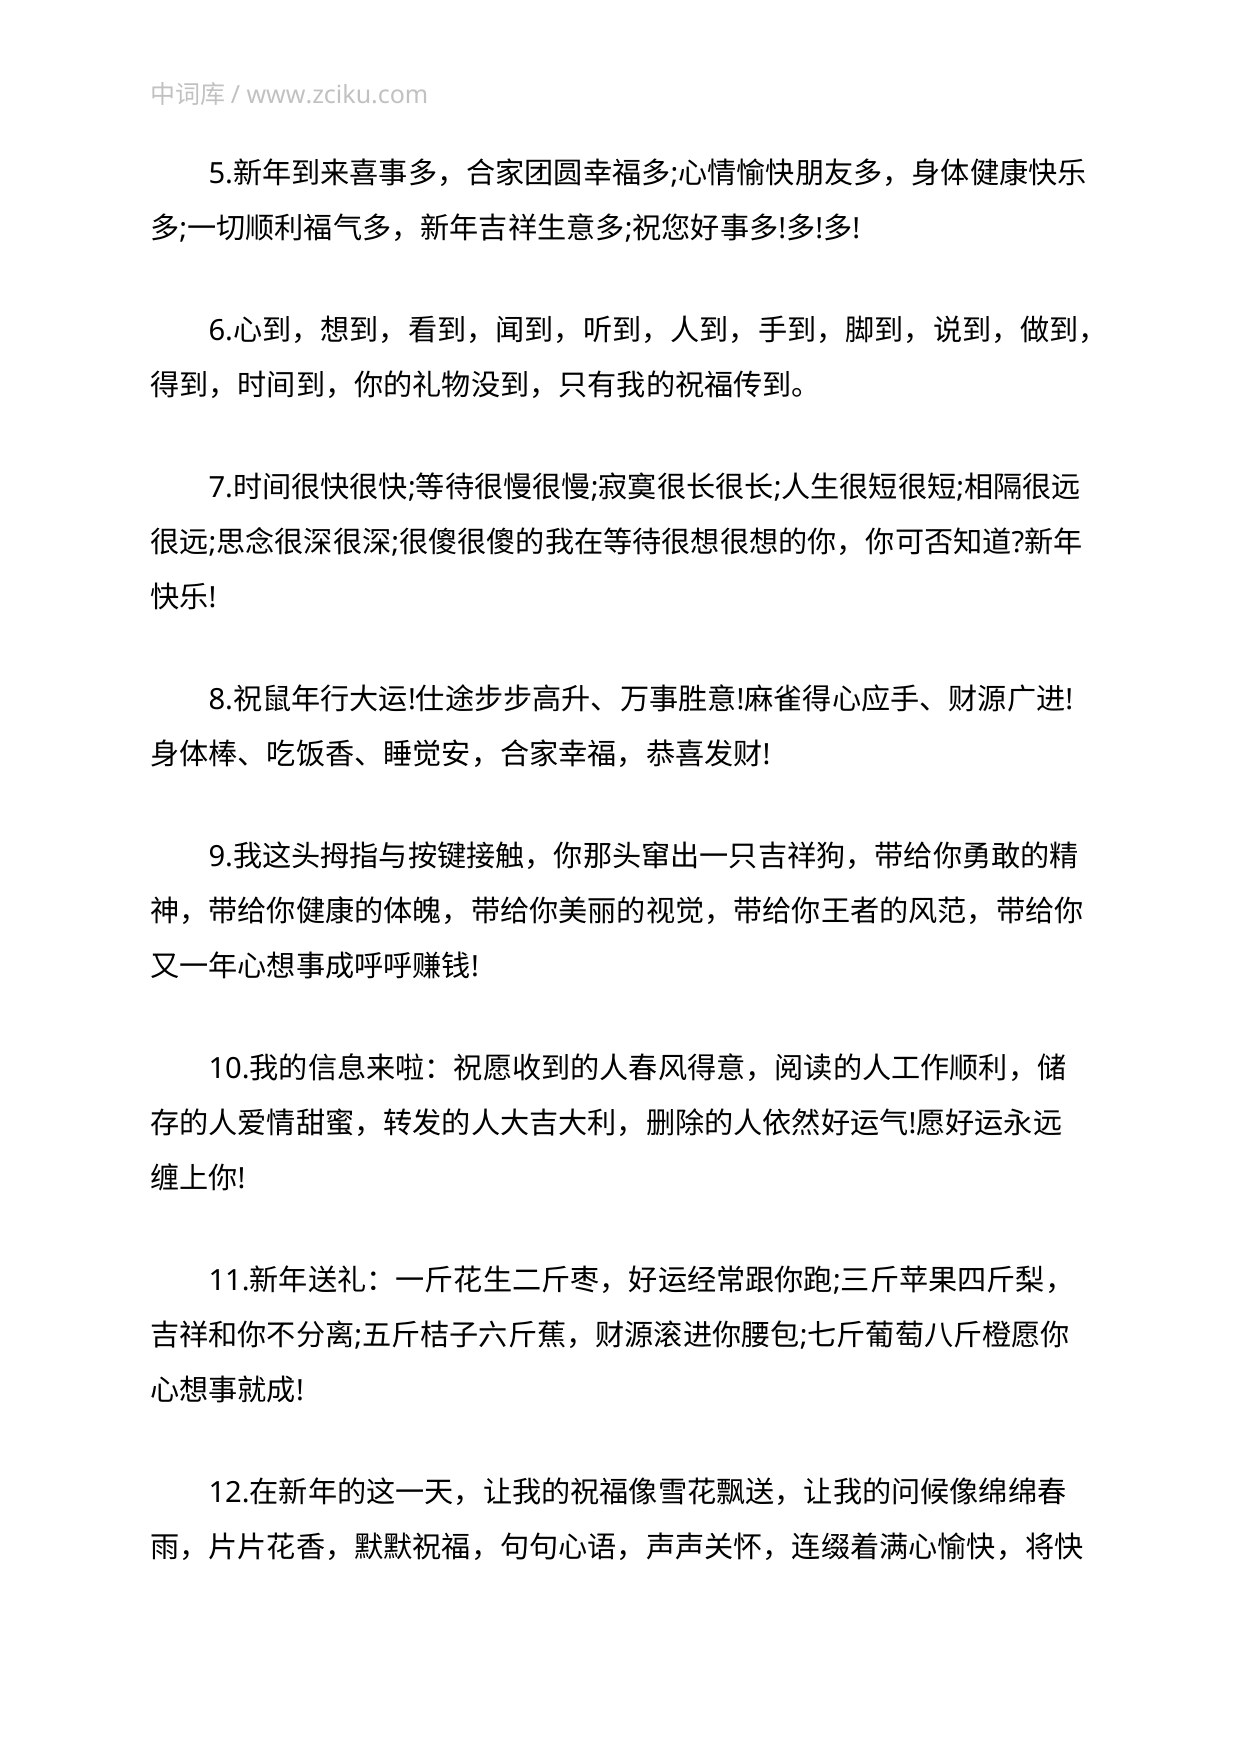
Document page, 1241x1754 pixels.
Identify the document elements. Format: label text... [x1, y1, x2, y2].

text 9.我这头拇指与按键接触，你那头窜出一只吉祥狗，带给你勇敢的精神，带给你健康的体魄，带给你美丽的视觉，带给你王者的风范，带给你又一年心想事成呼呼赚钱! [150, 833, 1090, 985]
text 10.我的信息来啦：祝愿收到的人春风得意，阅读的人工作顺利，储存的人爱情甜蜜，转发的人大吉大利，删除的人依然好运气!愿好运永远缠上你! [150, 1044, 1090, 1197]
text 8.祝鼠年行大运!仕途步步高升、万事胜意!麻雀得心应手、财源广进!身体棒、吃饭香、睡觉安，合家幸福，恭喜发财! [150, 676, 1090, 773]
text 6.心到，想到，看到，闻到，听到，人到，手到，脚到，说到，做到，得到，时间到，你的礼物没到，只有我的祝福传到。 [150, 307, 1090, 404]
text 5.新年到来喜事多，合家团圆幸福多;心情愉快朋友多，身体健康快乐多;一切顺利福气多，新年吉祥生意多;祝您好事多!多!多! [150, 150, 1090, 247]
text 7.时间很快很快;等待很慢很慢;寂寞很长很长;人生很短很短;相隔很远很远;思念很深很深;很傻很傻的我在等待很想很想的你，你可否知道?新年快乐! [150, 464, 1090, 616]
text 11.新年送礼：一斤花生二斤枣，好运经常跟你跑;三斤苹果四斤梨，吉祥和你不分离;五斤桔子六斤蕉，财源滚进你腰包;七斤葡萄八斤橙愿你心想事就成! [150, 1257, 1090, 1409]
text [150, 1468, 1090, 1566]
